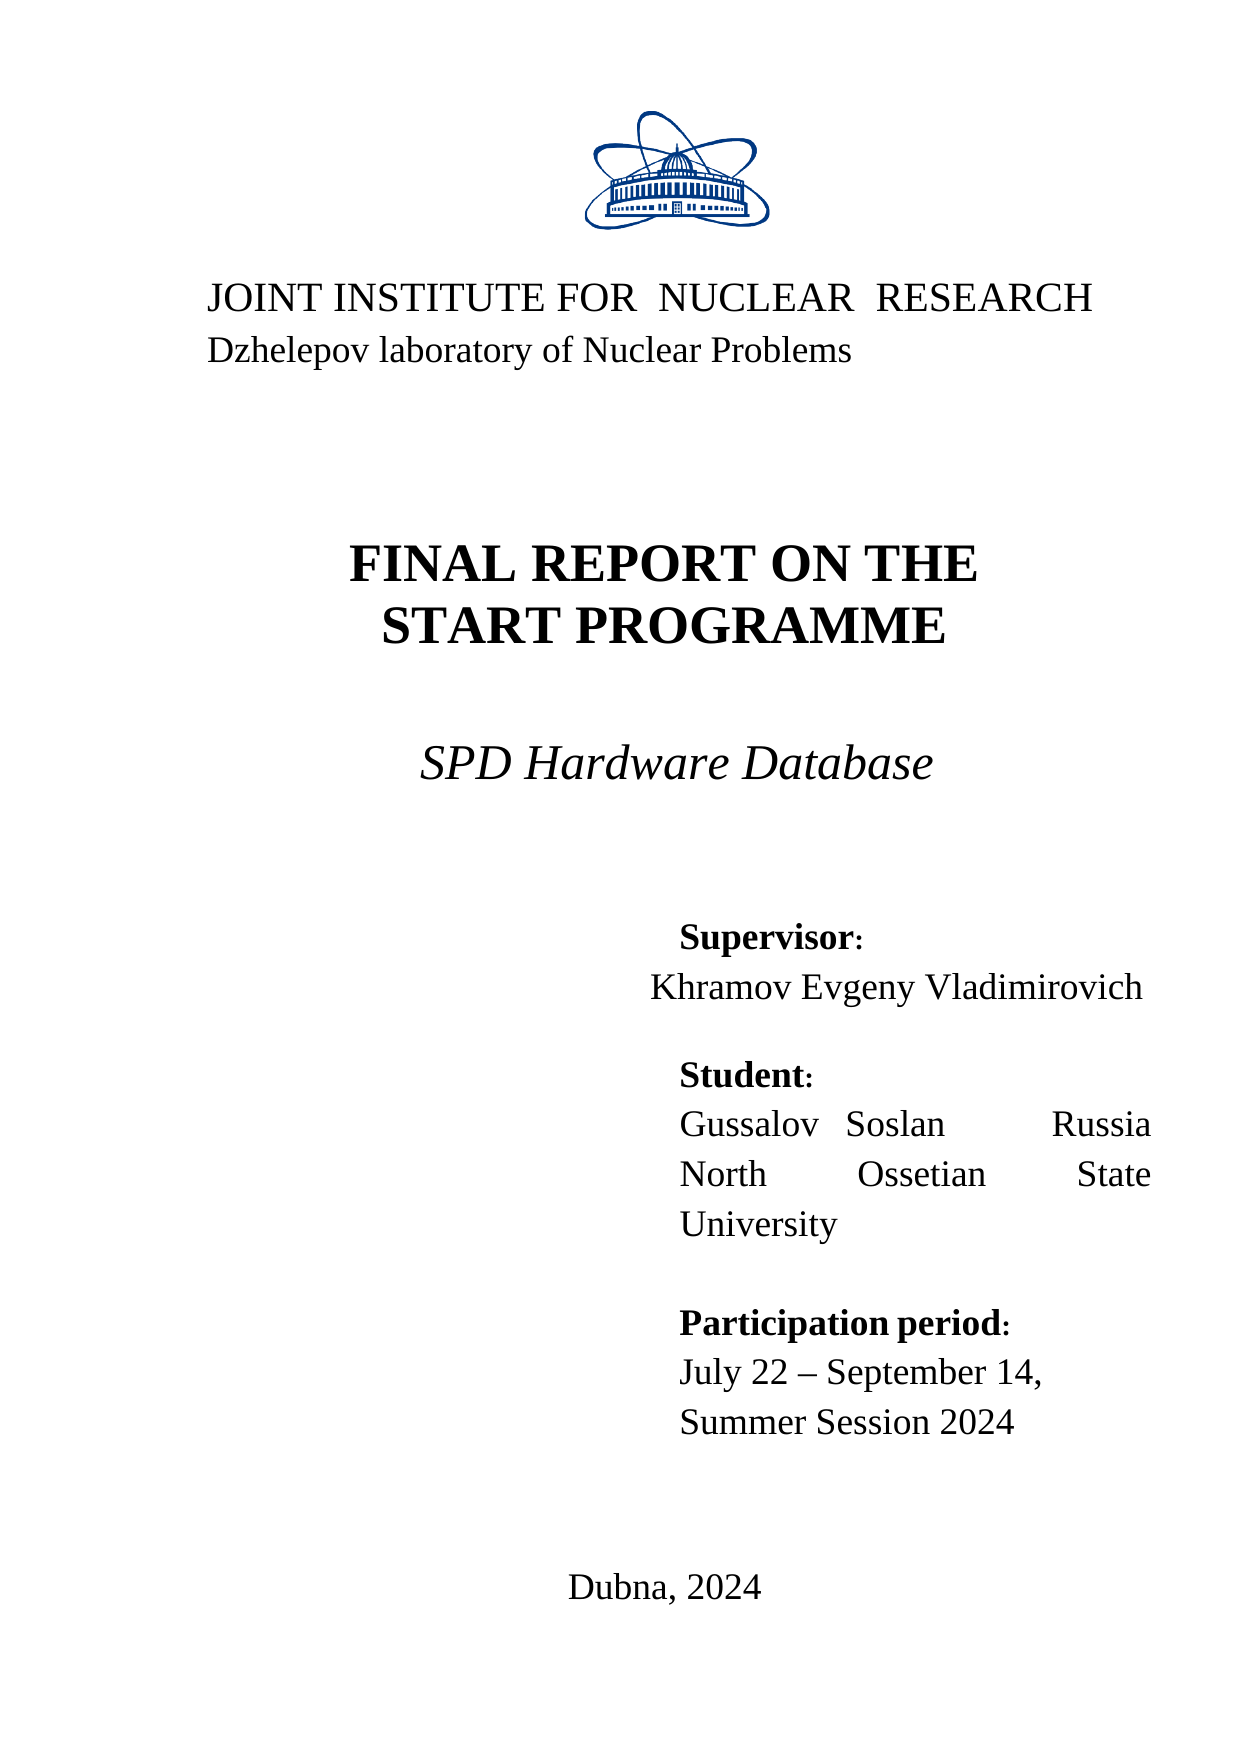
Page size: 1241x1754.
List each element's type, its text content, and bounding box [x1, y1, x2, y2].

text Summer Session 2024 [650, 1399, 1152, 1442]
text Participation period: [650, 1300, 1152, 1343]
picture [584, 111, 770, 230]
text July 22 – September 14, [650, 1350, 1152, 1393]
text START PROGRAMME [177, 593, 1152, 656]
text SPD Hardware Database [177, 733, 1152, 790]
text Student: [650, 1052, 1152, 1095]
text Dubna, 2024 [177, 1564, 1152, 1608]
text Dzhelepov laboratory of Nuclear Problems [177, 327, 1152, 371]
text FINAL REPORT ON THE [177, 531, 1152, 593]
text Khramov Evgeny Vladimirovich [650, 964, 1152, 1007]
text Gussalov Soslan Russia North Ossetian State University [679, 1102, 1152, 1244]
text Supervisor: [650, 914, 1152, 958]
text JOINT INSTITUTE FOR NUCLEAR RESEARCH [177, 272, 1152, 320]
